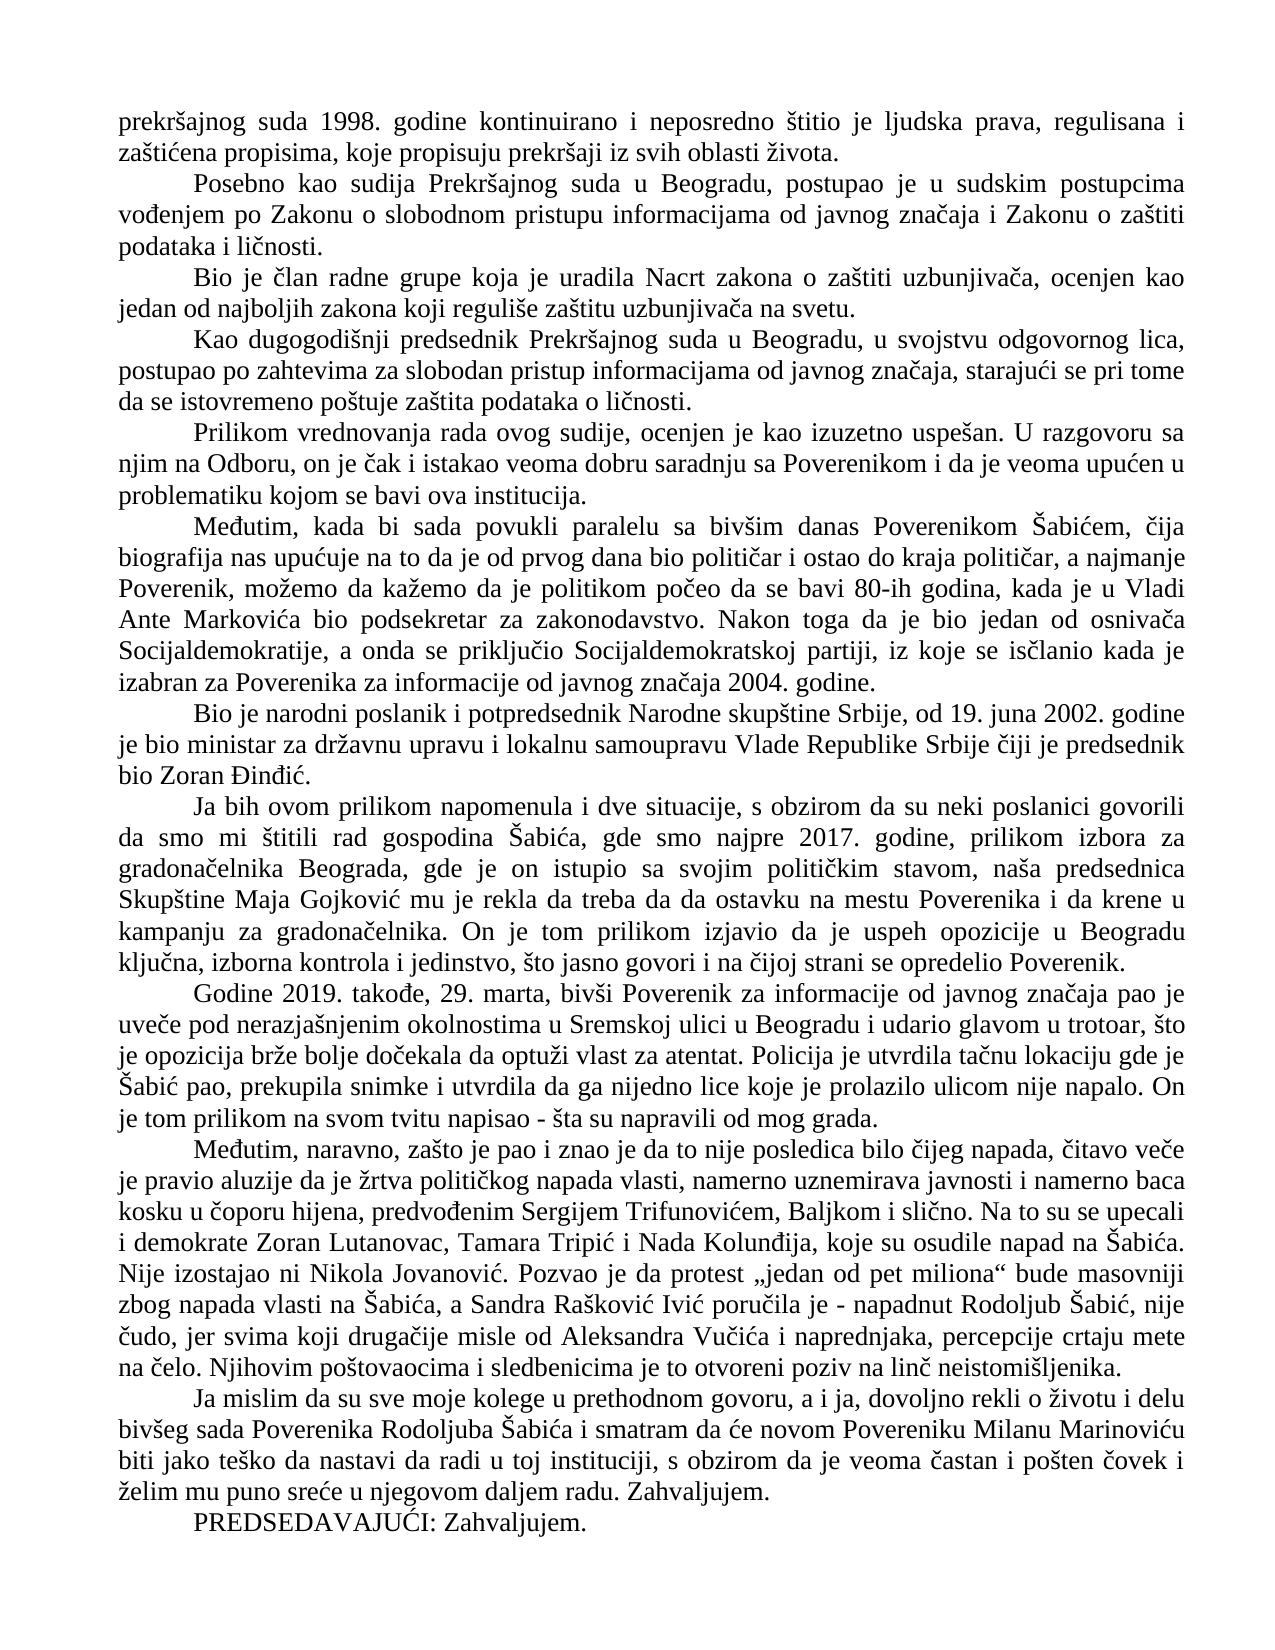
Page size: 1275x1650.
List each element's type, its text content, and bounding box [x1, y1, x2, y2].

text PREDSEDAVAJUĆI: Zahvaljujem. [118, 1507, 1186, 1538]
text Ja bih ovom prilikom napomenula i dve situacije, s obzirom da su neki poslanici govorili da smo mi štitili rad gospodina Šabića, gde smo najpre 2017. godine, prilikom izbora za gradonačelnika Beograda, gde je on istupio sa svojim političkim stavom, naša predsednica Skupštine Maja Gojković mu je rekla da treba da da ostavku na mestu Poverenika i da krene u kampanju za gradonačelnika. On je tom prilikom izjavio da je uspeh opozicije u Beogradu ključna, izborna kontrola i jedinstvo, što jasno govori i na čijoj strani se opredelio Poverenik. [118, 790, 1186, 977]
text Posebno kao sudija Prekršajnog suda u Beogradu, postupao je u sudskim postupcima vođenjem po Zakonu o slobodnom pristupu informacijama od javnog značaja i Zakonu o zaštiti podataka i ličnosti. [118, 167, 1186, 261]
text Bio je narodni poslanik i potpredsednik Narodne skupštine Srbije, od 19. juna 2002. godine je bio ministar za državnu upravu i lokalnu samoupravu Vlade Republike Srbije čiji je predsednik bio Zoran Đinđić. [118, 697, 1186, 790]
text Bio je član radne grupe koja je uradila Nacrt zakona o zaštiti uzbunjivača, ocenjen kao jedan od najboljih zakona koji reguliše zaštitu uzbunjivača na svetu. [118, 261, 1186, 323]
text Međutim, naravno, zašto je pao i znao je da to nije posledica bilo čijeg napada, čitavo veče je pravio aluzije da je žrtva političkog napada vlasti, namerno uznemirava javnosti i namerno baca kosku u čoporu hijena, predvođenim Sergijem Trifunovićem, Baljkom i slično. Na to su se upecali i demokrate Zoran Lutanovac, Tamara Tripić i Nada Kolunđija, koje su osudile napad na Šabića. Nije izostajao ni Nikola Jovanović. Pozvao je da protest „jedan od pet miliona“ bude masovniji zbog napada vlasti na Šabića, a Sandra Rašković Ivić poručila je - napadnut Rodoljub Šabić, nije čudo, jer svima koji drugačije misle od Aleksandra Vučića i naprednjaka, percepcije crtaju mete na čelo. Njihovim poštovaocima i sledbenicima je to otvoreni poziv na linč neistomišljenika. [118, 1133, 1186, 1382]
text Prilikom vrednovanja rada ovog sudije, ocenjen je kao izuzetno uspešan. U razgovoru sa njim na Odboru, on je čak i istakao veoma dobru saradnju sa Poverenikom i da je veoma upućen u problematiku kojom se bavi ova institucija. [118, 416, 1186, 510]
text Kao dugogodišnji predsednik Prekršajnog suda u Beogradu, u svojstvu odgovornog lica, postupao po zahtevima za slobodan pristup informacijama od javnog značaja, starajući se pri tome da se istovremeno poštuje zaštita podataka o ličnosti. [118, 323, 1186, 416]
text Ja mislim da su sve moje kolege u prethodnom govoru, a i ja, dovoljno rekli o životu i delu bivšeg sada Poverenika Rodoljuba Šabića i smatram da će novom Povereniku Milanu Marinoviću biti jako teško da nastavi da radi u toj instituciji, s obzirom da je veoma častan i pošten čovek i želim mu puno sreće u njegovom daljem radu. Zahvaljujem. [118, 1382, 1186, 1507]
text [118, 105, 1186, 167]
text Međutim, kada bi sada povukli paralelu sa bivšim danas Poverenikom Šabićem, čija biografija nas upućuje na to da je od prvog dana bio političar i ostao do kraja političar, a najmanje Poverenik, možemo da kažemo da je politikom počeo da se bavi 80-ih godina, kada je u Vladi Ante Markovića bio podsekretar za zakonodavstvo. Nakon toga da je bio jedan od osnivača Socijaldemokratije, a onda se priključio Socijaldemokratskoj partiji, iz koje se isčlanio kada je izabran za Poverenika za informacije od javnog značaja 2004. godine. [118, 510, 1186, 697]
text Godine 2019. takođe, 29. marta, bivši Poverenik za informacije od javnog značaja pao je uveče pod nerazjašnjenim okolnostima u Sremskoj ulici u Beogradu i udario glavom u trotoar, što je opozicija brže bolje dočekala da optuži vlast za atentat. Policija je utvrdila tačnu lokaciju gde je Šabić pao, prekupila snimke i utvrdila da ga nijedno lice koje je prolazilo ulicom nije napalo. On je tom prilikom na svom tvitu napisao - šta su napravili od mog grada. [118, 977, 1186, 1133]
